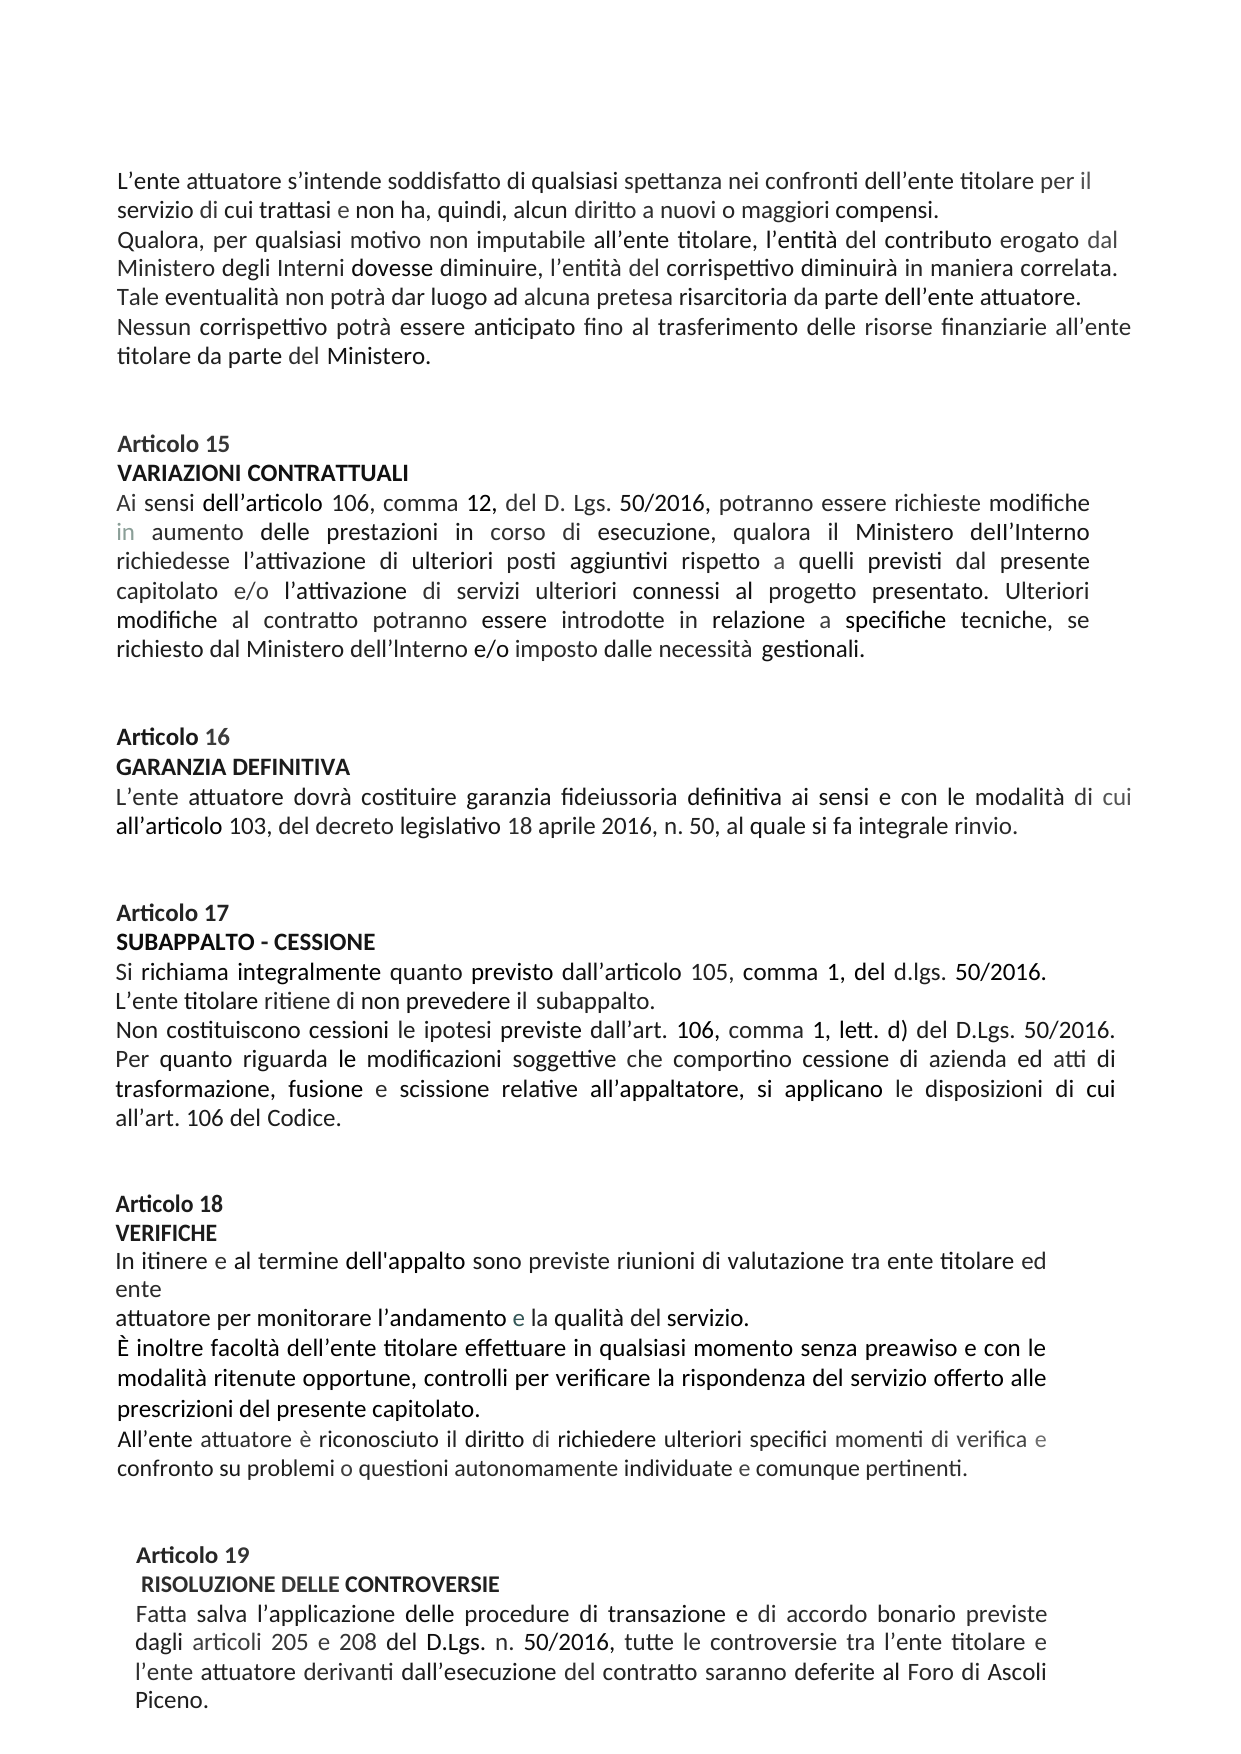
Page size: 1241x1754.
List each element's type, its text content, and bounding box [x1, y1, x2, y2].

text RISOLUZIONE DELLE CONTROVERSIE [141, 1570, 1132, 1598]
subtitle Articolo 15 [117, 428, 1132, 458]
text VARIAZIONI CONTRATTUALI [117, 458, 1132, 488]
text attuatore per monitorare l’andamento e la qualità del servizio. [115, 1303, 1048, 1332]
text Fatta salva l’applicazione delle procedure di transazione e di accordo bonario previste dagli articoli 205 e 208 del D.Lgs. n. 50/2016, tutte le controversie tra l’ente titolare e l’ente attuatore derivanti dall’esecuzione del contratto saranno deferite al Foro di Ascoli Piceno. [135, 1599, 1048, 1715]
text Si richiama integralmente quanto previsto dall’articolo 105, comma 1, del d.lgs. 50/2016. L’ente titolare ritiene di non prevedere il subappalto. [115, 957, 1047, 1015]
subtitle VERIFICHE [115, 1218, 1131, 1247]
subtitle Articolo 16 [116, 721, 1132, 751]
text Articolo 19 [136, 1540, 1132, 1569]
text L’ente attuatore s’intende soddisfatto di qualsiasi spettanza nei confronti dell’ente titolare per il servizio di cui trattasi e non ha, quindi, alcun diritto a nuovi o maggiori compensi. [117, 167, 1092, 225]
text È inoltre facoltà dell’ente titolare effettuare in qualsiasi momento senza preawiso e con le modalità ritenute opportune, controlli per verificare la rispondenza del servizio offerto alle prescrizioni del presente capitolato. [117, 1332, 1048, 1424]
text Ai sensi dell’articolo 106, comma 12, del D. Lgs. 50/2016, potranno essere richieste modifiche in aumento delle prestazioni in corso di esecuzione, qualora il Ministero deII’Interno richiedesse l’attivazione di ulteriori posti aggiuntivi rispetto a quelli previsti dal presente capitolato e/o l’attivazione di servizi ulteriori connessi al progetto presentato. Ulteriori modifiche al contratto potranno essere introdotte in relazione a specifiche tecniche, se richiesto dal Ministero dell’lnterno e/o imposto dalle necessità gestionali. [116, 488, 1090, 664]
text In itinere e al termine dell'appalto sono previste riunioni di valutazione tra ente titolare ed ente [115, 1247, 1048, 1303]
text All’ente attuatore è riconosciuto il diritto di richiedere ulteriori specifici momenti di verifica e confronto su problemi o questioni autonomamente individuate e comunque pertinenti. [117, 1424, 1048, 1482]
text Nessun corrispettivo potrà essere anticipato fino al trasferimento delle risorse finanziarie all’ente titolare da parte del Ministero. [117, 313, 1132, 371]
subtitle Articolo 18 [115, 1189, 1131, 1218]
text L’ente attuatore dovrà costituire garanzia fideiussoria definitiva ai sensi e con le modalità di cui all’articolo 103, del decreto legislativo 18 aprile 2016, n. 50, al quale si fa integrale rinvio. [116, 782, 1132, 841]
text Non costituiscono cessioni le ipotesi previste dall’art. 106, comma 1, lett. d) del D.Lgs. 50/2016. Per quanto riguarda le modificazioni soggettive che comportino cessione di azienda ed atti di trasformazione, fusione e scissione relative all’appaltatore, si applicano le disposizioni di cui all’art. 106 del Codice. [115, 1015, 1116, 1133]
subtitle Articolo 17 [116, 897, 1132, 927]
text GARANZIA DEFINITIVA [116, 751, 1132, 781]
text Qualora, per qualsiasi motivo non imputabile all’ente titolare, l’entità del contributo erogato dal Ministero degli Interni dovesse diminuire, l’entità del corrispettivo diminuirà in maniera correlata. Tale eventualità non potrà dar luogo ad alcuna pretesa risarcitoria da parte dell’ente attuatore. [117, 225, 1118, 312]
text SUBAPPALTO - CESSIONE [116, 927, 1132, 957]
